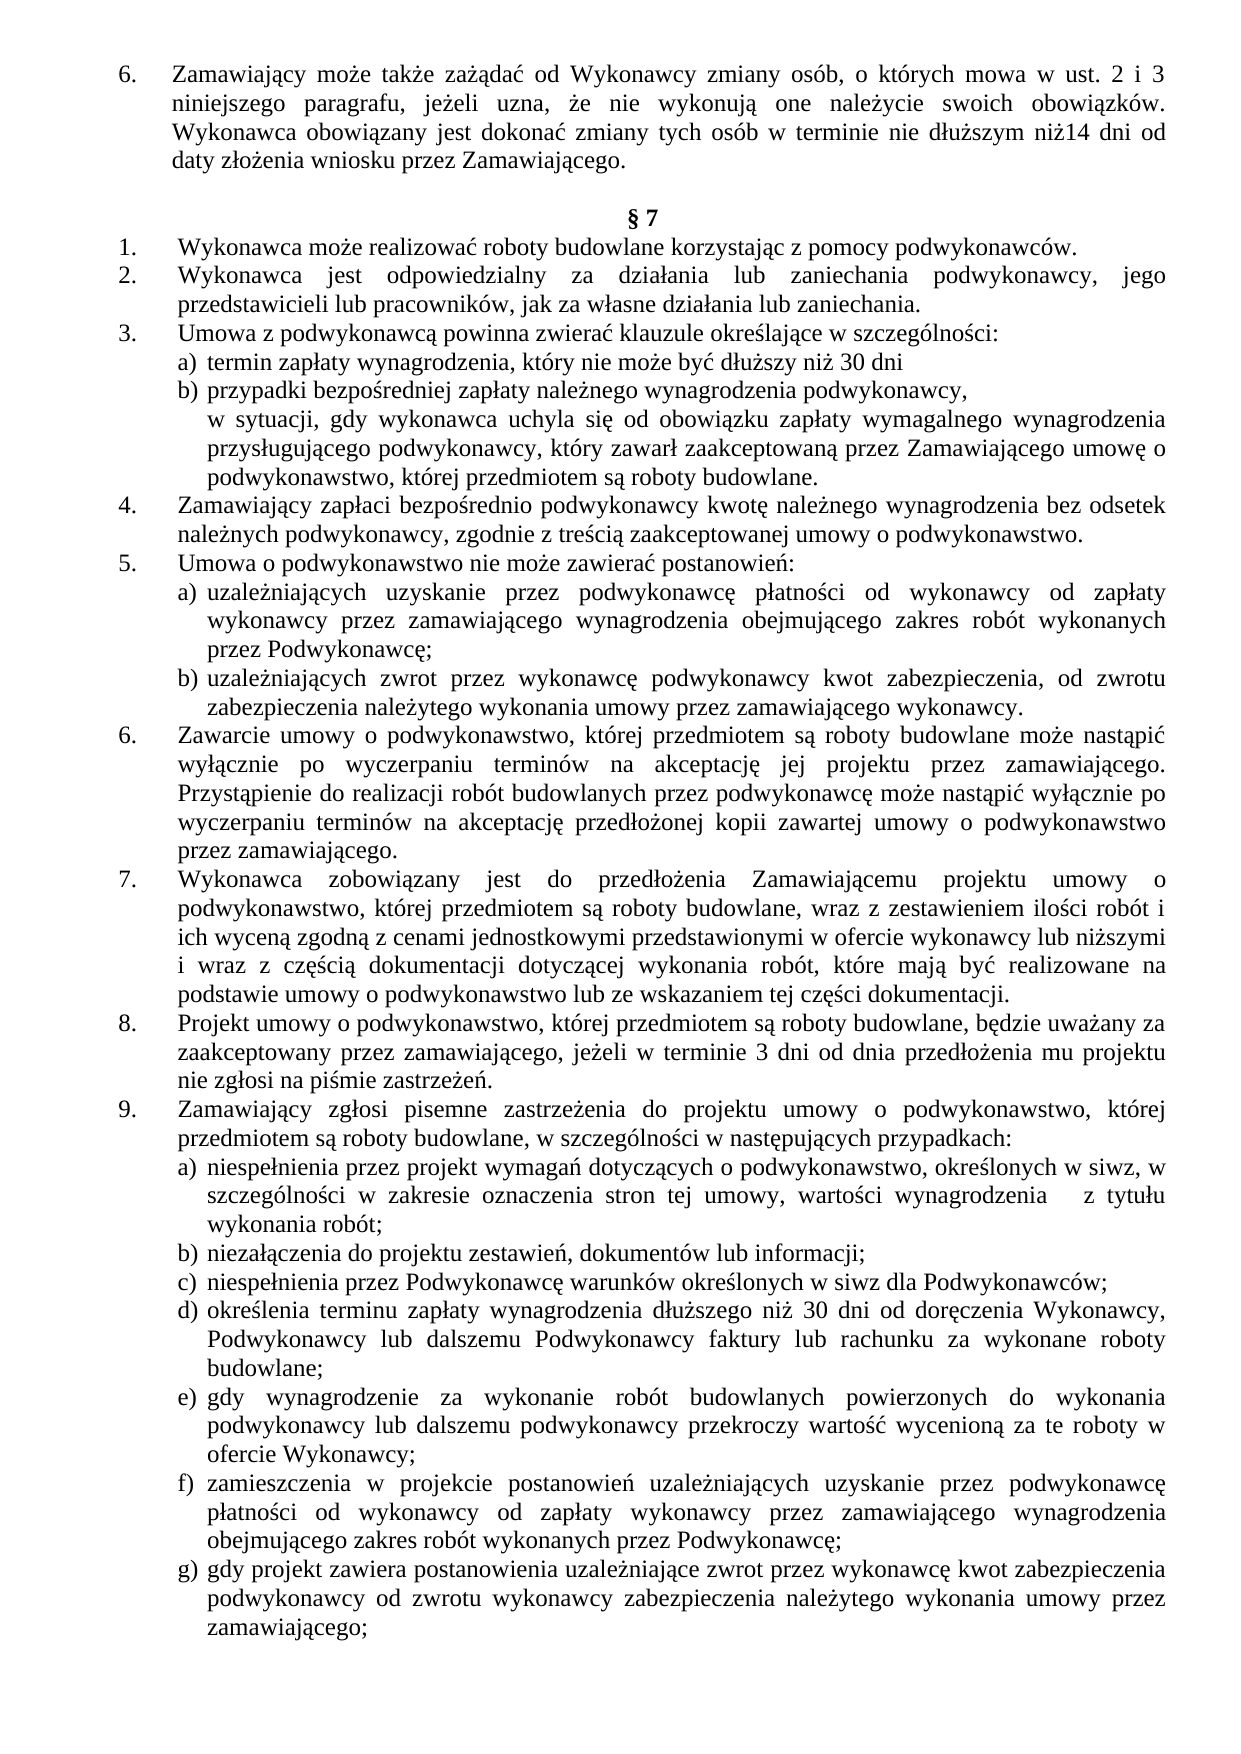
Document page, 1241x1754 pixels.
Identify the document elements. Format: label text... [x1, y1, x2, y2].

list Projekt umowy o podwykonawstwo, której przedmiotem są roboty budowlane, będzie uważany za zaakceptowany przez zamawiającego, jeżeli w terminie 3 dni od dnia przedłożenia mu projektu nie zgłosi na piśmie zastrzeżeń. [118, 1008, 1167, 1094]
list Wykonawca może realizować roboty budowlane korzystając z pomocy podwykonawców. [118, 232, 1167, 260]
list Wykonawca jest odpowiedzialny za działania lub zaniechania podwykonawcy, jego przedstawicieli lub pracowników, jak za własne działania lub zaniechania. [118, 260, 1167, 318]
list termin zapłaty wynagrodzenia, który nie może być dłuższy niż 30 dni [177, 347, 1167, 375]
list określenia terminu zapłaty wynagrodzenia dłuższego niż 30 dni od doręczenia Wykonawcy, Podwykonawcy lub dalszemu Podwykonawcy faktury lub rachunku za wykonane roboty budowlane; [177, 1295, 1167, 1382]
list Zamawiający może także zażądać od Wykonawcy zmiany osób, o których mowa w ust. 2 i 3 niniejszego paragrafu, jeżeli uzna, że nie wykonują one należycie swoich obowiązków. Wykonawca obowiązany jest dokonać zmiany tych osób w terminie nie dłuższym niż14 dni od daty złożenia wniosku przez Zamawiającego. [118, 59, 1167, 174]
list Zamawiający zapłaci bezpośrednio podwykonawcy kwotę należnego wynagrodzenia bez odsetek należnych podwykonawcy, zgodnie z treścią zaakceptowanej umowy o podwykonawstwo. [118, 490, 1167, 548]
list niespełnienia przez Podwykonawcę warunków określonych w siwz dla Podwykonawców; [177, 1267, 1167, 1295]
list zamieszczenia w projekcie postanowień uzależniających uzyskanie przez podwykonawcę płatności od wykonawcy od zapłaty wykonawcy przez zamawiającego wynagrodzenia obejmującego zakres robót wykonanych przez Podwykonawcę; [177, 1468, 1167, 1554]
list niezałączenia do projektu zestawień, dokumentów lub informacji; [177, 1238, 1167, 1267]
list Wykonawca zobowiązany jest do przedłożenia Zamawiającemu projektu umowy o podwykonawstwo, której przedmiotem są roboty budowlane, wraz z zestawieniem ilości robót i ich wyceną zgodną z cenami jednostkowymi przedstawionymi w ofercie wykonawcy lub niższymi i wraz z częścią dokumentacji dotyczącej wykonania robót, które mają być realizowane na podstawie umowy o podwykonawstwo lub ze wskazaniem tej części dokumentacji. [118, 864, 1167, 1008]
text § 7 [118, 203, 1167, 232]
text w sytuacji, gdy wykonawca uchyla się od obowiązku zapłaty wymagalnego wynagrodzenia przysługującego podwykonawcy, który zawarł zaakceptowaną przez Zamawiającego umowę o podwykonawstwo, której przedmiotem są roboty budowlane. [207, 404, 1167, 490]
list Zamawiający zgłosi pisemne zastrzeżenia do projektu umowy o podwykonawstwo, której przedmiotem są roboty budowlane, w szczególności w następujących przypadkach: [118, 1094, 1167, 1152]
list niespełnienia przez projekt wymagań dotyczących o podwykonawstwo, określonych w siwz, w szczególności w zakresie oznaczenia stron tej umowy, wartości wynagrodzenia z tytułu wykonania robót; [177, 1152, 1167, 1238]
list uzależniających uzyskanie przez podwykonawcę płatności od wykonawcy od zapłaty wykonawcy przez zamawiającego wynagrodzenia obejmującego zakres robót wykonanych przez Podwykonawcę; [177, 577, 1167, 663]
list gdy projekt zawiera postanowienia uzależniające zwrot przez wykonawcę kwot zabezpieczenia podwykonawcy od zwrotu wykonawcy zabezpieczenia należytego wykonania umowy przez zamawiającego; [177, 1554, 1167, 1640]
list Umowa z podwykonawcą powinna zwierać klauzule określające w szczególności: [118, 318, 1167, 347]
list uzależniających zwrot przez wykonawcę podwykonawcy kwot zabezpieczenia, od zwrotu zabezpieczenia należytego wykonania umowy przez zamawiającego wykonawcy. [177, 663, 1167, 720]
list przypadki bezpośredniej zapłaty należnego wynagrodzenia podwykonawcy, [177, 375, 1167, 404]
list gdy wynagrodzenie za wykonanie robót budowlanych powierzonych do wykonania podwykonawcy lub dalszemu podwykonawcy przekroczy wartość wycenioną za te roboty w ofercie Wykonawcy; [177, 1382, 1167, 1468]
list Zawarcie umowy o podwykonawstwo, której przedmiotem są roboty budowlane może nastąpić wyłącznie po wyczerpaniu terminów na akceptację jej projektu przez zamawiającego. Przystąpienie do realizacji robót budowlanych przez podwykonawcę może nastąpić wyłącznie po wyczerpaniu terminów na akceptację przedłożonej kopii zawartej umowy o podwykonawstwo przez zamawiającego. [118, 720, 1167, 864]
list Umowa o podwykonawstwo nie może zawierać postanowień: [118, 548, 1167, 577]
